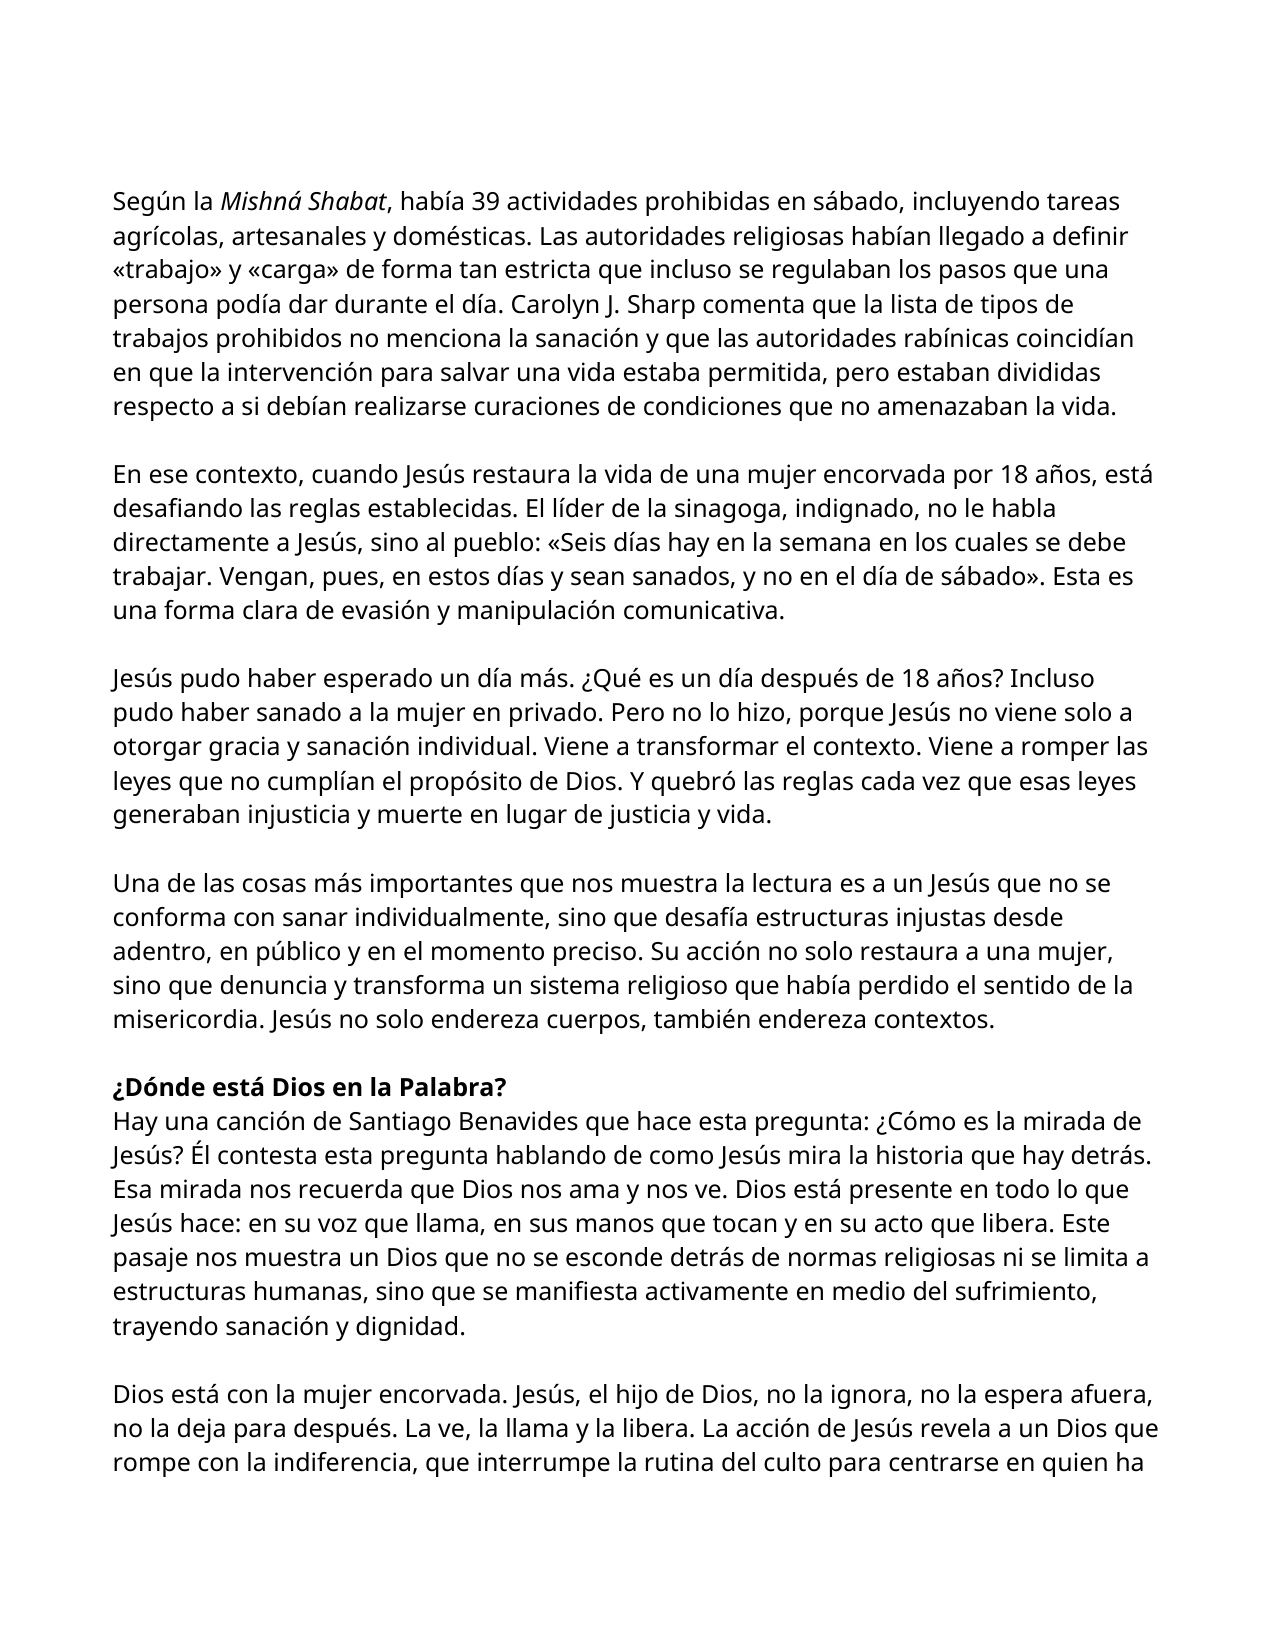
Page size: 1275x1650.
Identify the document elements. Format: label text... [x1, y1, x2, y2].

text Hay una canción de Santiago Benavides que hace esta pregunta: ¿Cómo es la mirada de Jesús? Él contesta esta pregunta hablando de como Jesús mira la historia que hay detrás. Esa mirada nos recuerda que Dios nos ama y nos ve. Dios está presente en todo lo que Jesús hace: en su voz que llama, en sus manos que tocan y en su acto que libera. Este pasaje nos muestra un Dios que no se esconde detrás de normas religiosas ni se limita a estructuras humanas, sino que se manifiesta activamente en medio del sufrimiento, trayendo sanación y dignidad. [112, 1104, 1162, 1342]
text Una de las cosas más importantes que nos muestra la lectura es a un Jesús que no se conforma con sanar individualmente, sino que desafía estructuras injustas desde adentro, en público y en el momento preciso. Su acción no solo restaura a una mujer, sino que denuncia y transforma un sistema religioso que había perdido el sentido de la misericordia. Jesús no solo endereza cuerpos, también endereza contextos. [112, 865, 1162, 1036]
text ¿Dónde está Dios en la Palabra? [112, 1070, 1162, 1104]
text Según la Mishná Shabat, había 39 actividades prohibidas en sábado, incluyendo tareas agrícolas, artesanales y domésticas. Las autoridades religiosas habían llegado a definir «trabajo» y «carga» de forma tan estricta que incluso se regulaban los pasos que una persona podía dar durante el día. Carolyn J. Sharp comenta que la lista de tipos de trabajos prohibidos no menciona la sanación y que las autoridades rabínicas coincidían en que la intervención para salvar una vida estaba permitida, pero estaban divididas respecto a si debían realizarse curaciones de condiciones que no amenazaban la vida. [112, 184, 1162, 422]
text Jesús pudo haber esperado un día más. ¿Qué es un día después de 18 años? Incluso pudo haber sanado a la mujer en privado. Pero no lo hizo, porque Jesús no viene solo a otorgar gracia y sanación individual. Viene a transformar el contexto. Viene a romper las leyes que no cumplían el propósito de Dios. Y quebró las reglas cada vez que esas leyes generaban injusticia y muerte en lugar de justicia y vida. [112, 661, 1162, 831]
text En ese contexto, cuando Jesús restaura la vida de una mujer encorvada por 18 años, está desafiando las reglas establecidas. El líder de la sinagoga, indignado, no le habla directamente a Jesús, sino al pueblo: «Seis días hay en la semana en los cuales se debe trabajar. Vengan, pues, en estos días y sean sanados, y no en el día de sábado». Esta es una forma clara de evasión y manipulación comunicativa. [112, 457, 1162, 627]
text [112, 1376, 1162, 1478]
